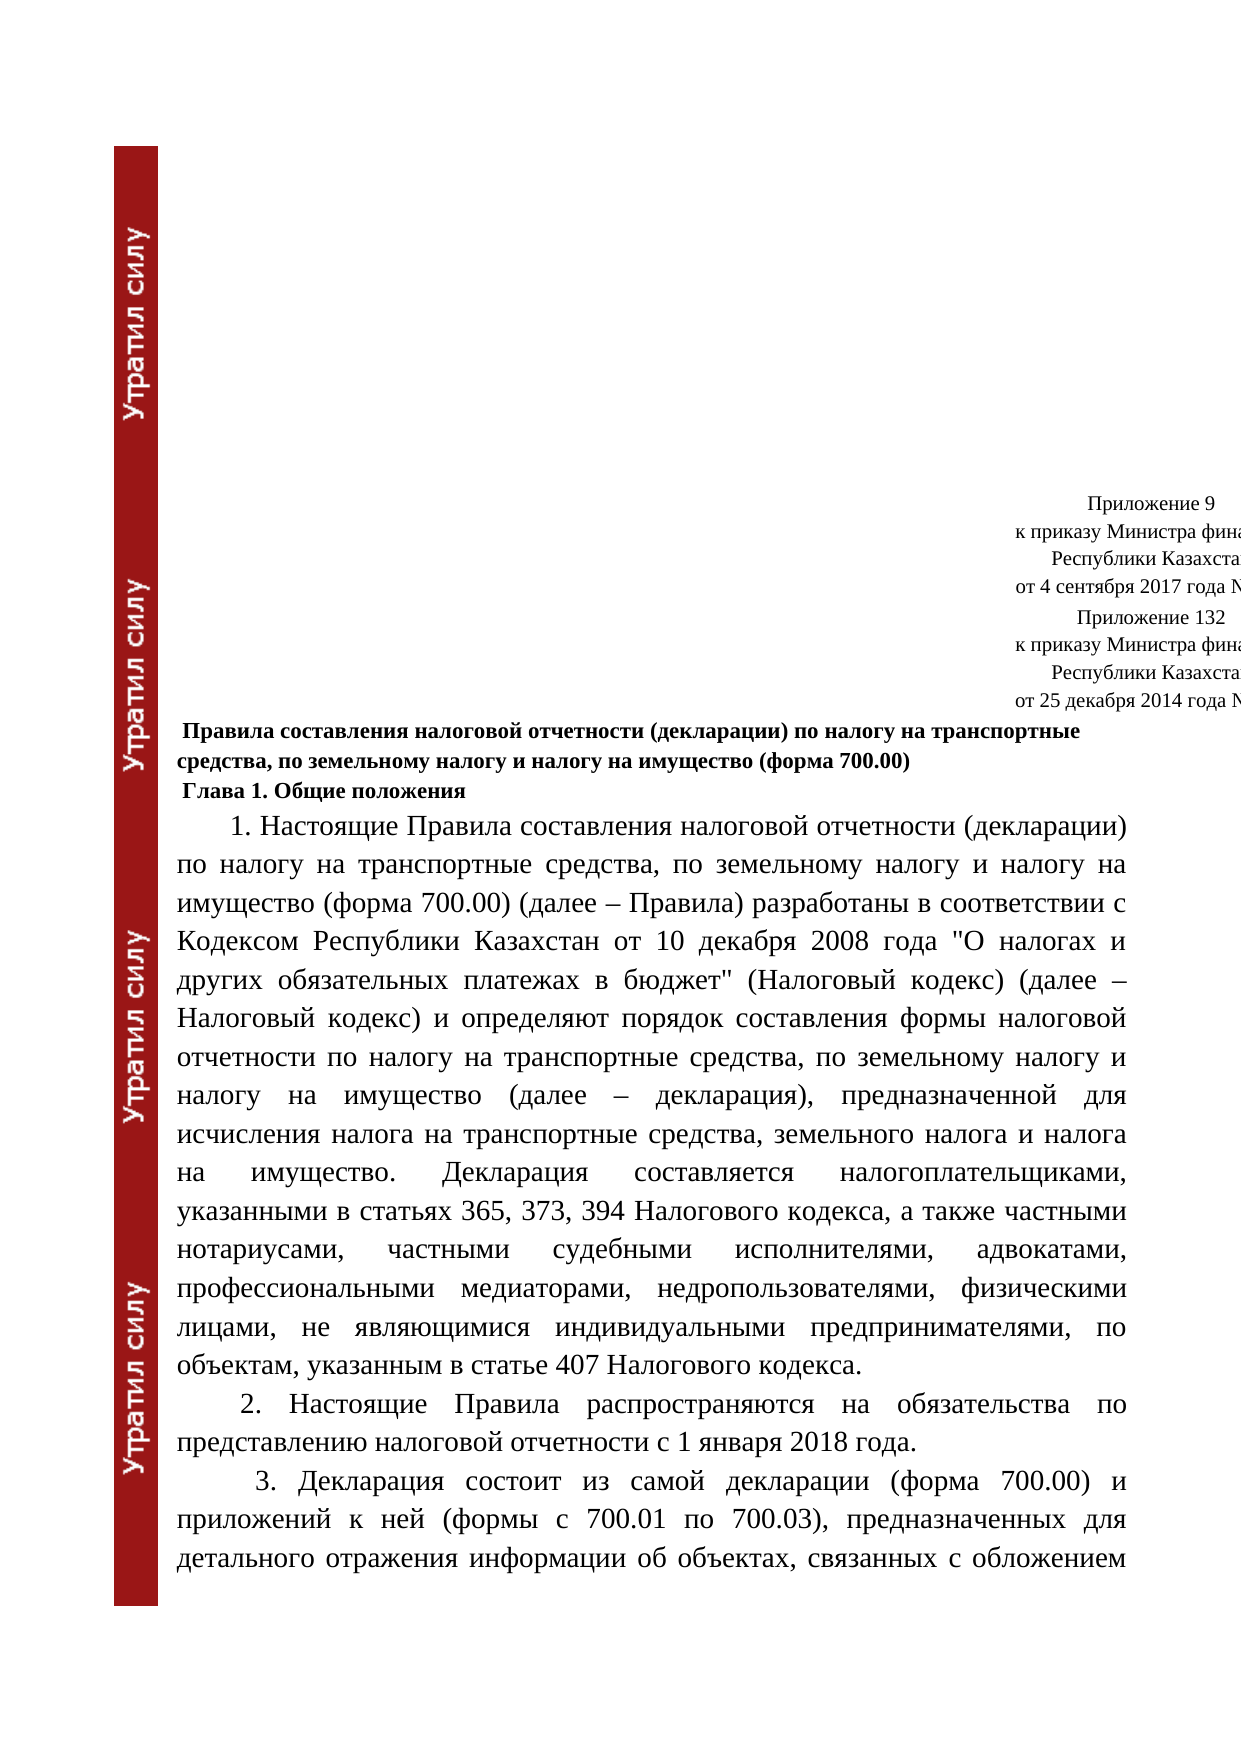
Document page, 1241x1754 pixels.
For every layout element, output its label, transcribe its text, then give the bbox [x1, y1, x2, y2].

picture [114, 1573, 158, 1606]
picture [114, 1458, 158, 1463]
picture [114, 146, 158, 489]
text Глава 1. Общие положения [112, 777, 1128, 804]
picture [114, 804, 158, 808]
table_header Приложение 9 к приказу Министра финансов Республики Казахстан от 4 сентября 2017 года № 533 [912, 489, 1240, 603]
table_cell Приложение 132 к приказу Министра финансов Республики Казахстан от 25 декабря 2014 года № 587 [912, 603, 1240, 717]
text 2. Настоящие Правила распространяются на обязательства по представлению налоговой отчетности с 1 января 2018 года. [112, 1386, 1128, 1458]
text 1. Настоящие Правила составления налоговой отчетности (декларации) по налогу на транспортные средства, по земельному налогу и налогу на имущество (форма 700.00) (далее – Правила) разработаны в соответствии с Кодексом Республики Казахстан от 10 декабря 2008 года "О налогах и других обязательных платежах в бюджет" (Налоговый кодекс) (далее – Налоговый кодекс) и определяют порядок составления формы налоговой отчетности по налогу на транспортные средства, по земельному налогу и налогу на имущество (далее – декларация), предназначенной для исчисления налога на транспортные средства, земельного налога и налога на имущество. Декларация составляется налогоплательщиками, указанными в статьях 365, 373, 394 Налогового кодекса, а также частными нотариусами, частными судебными исполнителями, адвокатами, профессиональными медиаторами, недропользователями, физическими лицами, не являющимися индивидуальными предпринимателями, по объектам, указанным в статье 407 Налогового кодекса. [112, 808, 1128, 1381]
text Правила составления налоговой отчетности (декларации) по налогу на транспортные средства, по земельному налогу и налогу на имущество (форма 700.00) [112, 717, 1128, 774]
table_header [101, 489, 912, 603]
table_cell [101, 603, 912, 717]
picture [114, 1381, 158, 1386]
